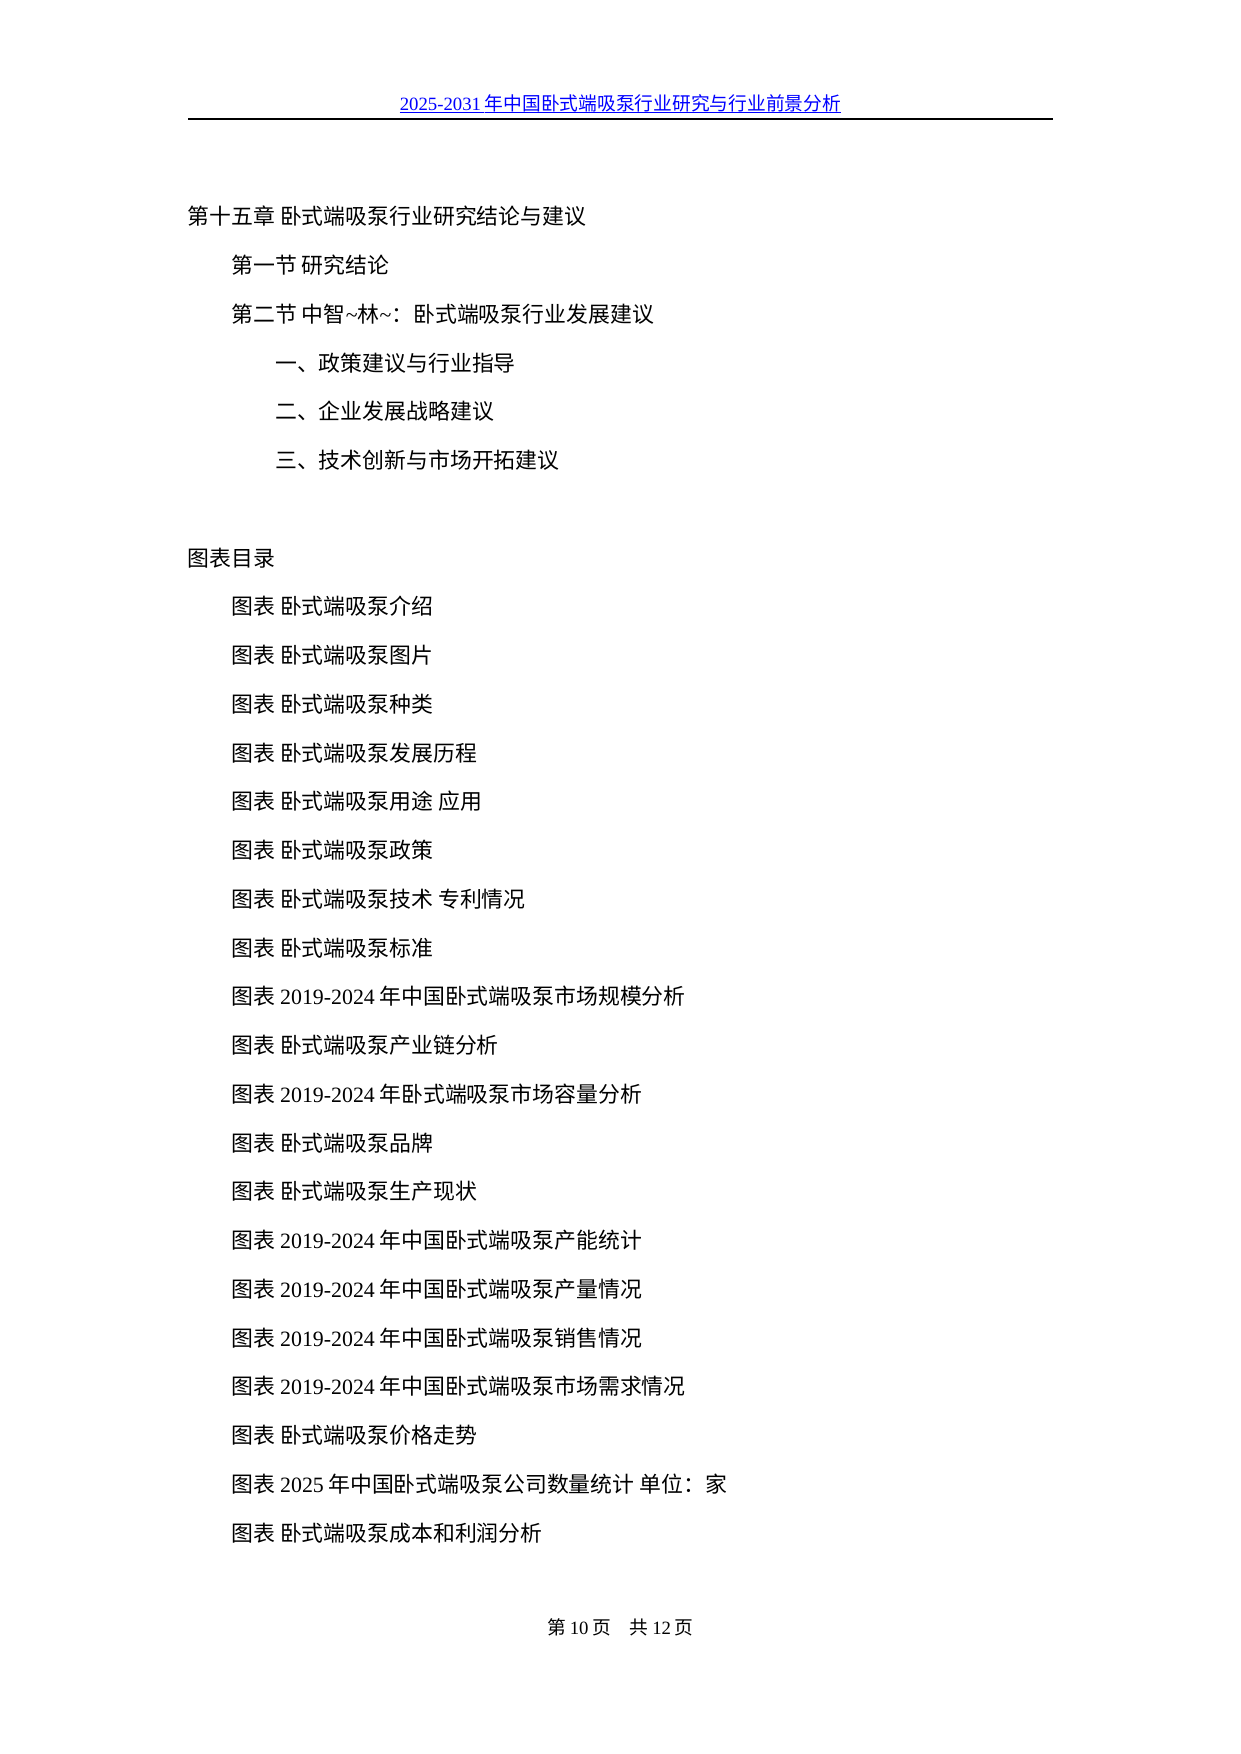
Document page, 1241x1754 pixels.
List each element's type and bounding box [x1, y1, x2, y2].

text [187, 150, 1053, 1548]
